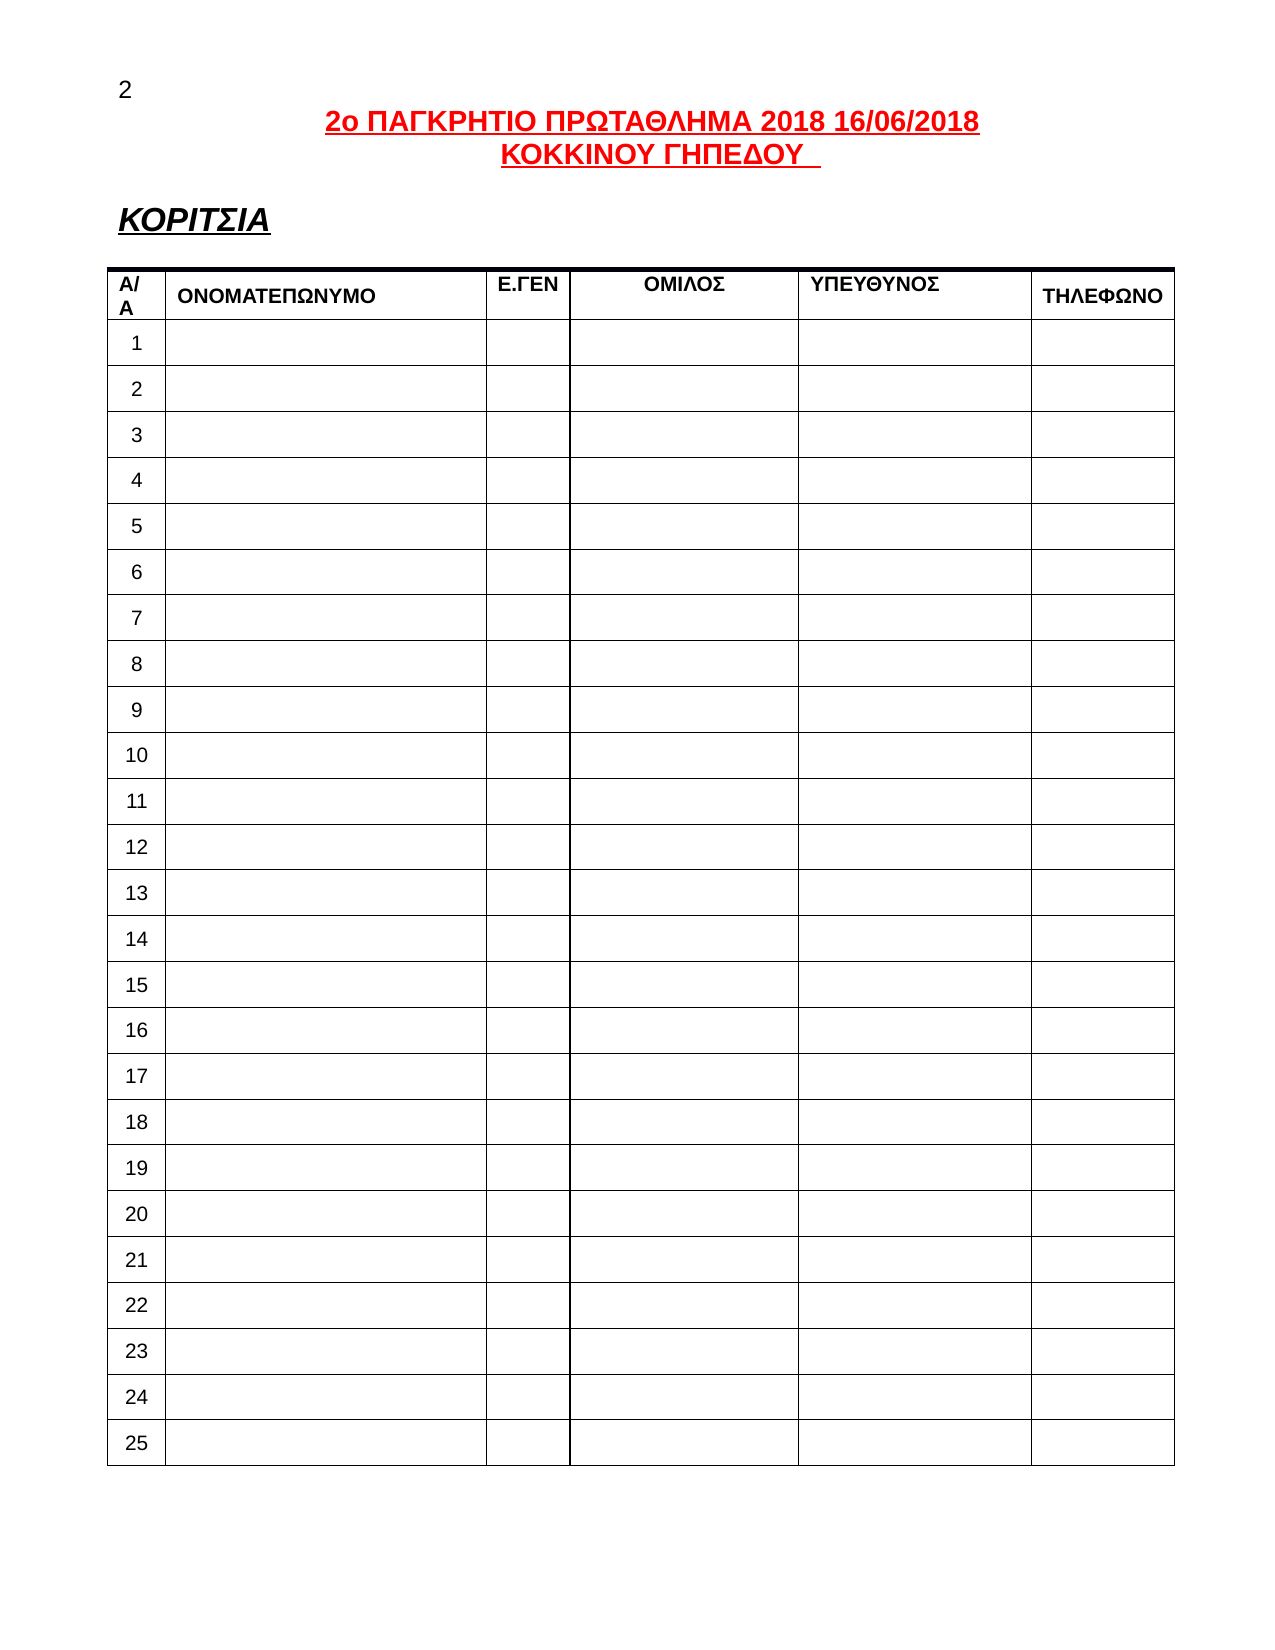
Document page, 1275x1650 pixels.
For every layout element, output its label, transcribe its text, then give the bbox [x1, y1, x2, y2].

table_cell [1032, 1008, 1174, 1053]
table_cell [799, 320, 1031, 365]
table_cell [799, 595, 1031, 640]
table_cell [799, 641, 1031, 686]
table_cell [166, 779, 486, 823]
table_cell [1032, 779, 1174, 823]
table_cell [571, 1420, 798, 1465]
table_cell [487, 1329, 569, 1373]
table_cell [487, 504, 569, 548]
table_cell [487, 1008, 569, 1053]
table_header ΟΝΟΜΑΤΕΠΩΝΥΜΟ [166, 272, 486, 319]
table_cell [1032, 1191, 1174, 1236]
table_cell [571, 1329, 798, 1373]
table_header ΥΠΕΥΘΥΝΟΣ [799, 272, 1031, 319]
table_cell [571, 1008, 798, 1053]
table_cell 25 [108, 1420, 165, 1465]
table_cell 21 [108, 1237, 165, 1282]
table_cell [1032, 320, 1174, 365]
table_cell [571, 870, 798, 915]
table_cell [799, 733, 1031, 778]
table_cell [799, 1145, 1031, 1190]
table_cell [487, 733, 569, 778]
table_cell [1032, 412, 1174, 457]
table_cell [799, 1420, 1031, 1465]
table_cell [571, 733, 798, 778]
table_cell [571, 641, 798, 686]
table_cell [166, 962, 486, 1007]
table_cell [571, 320, 798, 365]
table_cell [799, 1054, 1031, 1098]
table_cell [1032, 458, 1174, 503]
table_cell [799, 825, 1031, 869]
title ΚΟΡΙΤΣΙΑ [118, 199, 1186, 238]
table_cell [487, 595, 569, 640]
table_cell [487, 641, 569, 686]
table_cell [166, 1375, 486, 1419]
table_cell 5 [108, 504, 165, 548]
table_cell [487, 962, 569, 1007]
table_header Ε.ΓΕΝ [487, 272, 569, 319]
table_cell 18 [108, 1100, 165, 1144]
table_cell [799, 458, 1031, 503]
table_cell [166, 1420, 486, 1465]
table_header ΟΜΙΛΟΣ [571, 272, 798, 319]
table_cell 11 [108, 779, 165, 823]
table_cell [571, 412, 798, 457]
table_cell [571, 962, 798, 1007]
table_cell [166, 504, 486, 548]
table_cell [487, 687, 569, 732]
table_cell [487, 366, 569, 411]
table_cell [571, 1100, 798, 1144]
table_cell [799, 1100, 1031, 1144]
table_cell [799, 1375, 1031, 1419]
table_cell [166, 641, 486, 686]
table_cell 14 [108, 916, 165, 961]
table_cell [487, 412, 569, 457]
table_cell [487, 1054, 569, 1098]
table_cell [487, 1237, 569, 1282]
table_cell [166, 595, 486, 640]
table_cell [1032, 1329, 1174, 1373]
table_cell [166, 1283, 486, 1328]
table_cell 2 [108, 366, 165, 411]
table_cell 15 [108, 962, 165, 1007]
table_cell [799, 412, 1031, 457]
table_cell [799, 1191, 1031, 1236]
table_cell [799, 550, 1031, 594]
table_cell [166, 1008, 486, 1053]
table_cell [1032, 870, 1174, 915]
table_cell [571, 1191, 798, 1236]
table_cell 10 [108, 733, 165, 778]
table_cell [166, 916, 486, 961]
table_cell [166, 1191, 486, 1236]
table_cell [799, 1283, 1031, 1328]
table_cell [571, 550, 798, 594]
table_cell [487, 779, 569, 823]
title ΚΟΚΚΙΝΟΥ ΓΗΠΕΔΟΥ [118, 137, 1186, 171]
table_cell [571, 687, 798, 732]
table_cell [799, 1329, 1031, 1373]
table_cell [1032, 1145, 1174, 1190]
table_cell [166, 825, 486, 869]
table_cell 19 [108, 1145, 165, 1190]
table_cell [1032, 825, 1174, 869]
table_cell [571, 825, 798, 869]
table_cell [166, 1329, 486, 1373]
table_cell [1032, 1100, 1174, 1144]
table_cell [799, 687, 1031, 732]
table_cell 9 [108, 687, 165, 732]
table_cell [487, 1375, 569, 1419]
table_cell [1032, 504, 1174, 548]
table_cell [166, 1100, 486, 1144]
table_cell [799, 870, 1031, 915]
table_cell [571, 366, 798, 411]
table_cell [487, 1283, 569, 1328]
table_cell [571, 1375, 798, 1419]
table_cell [487, 916, 569, 961]
table_cell [1032, 1420, 1174, 1465]
table_cell [1032, 1237, 1174, 1282]
table_cell [571, 916, 798, 961]
table_cell [571, 779, 798, 823]
table_cell [1032, 1054, 1174, 1098]
table_cell [487, 1420, 569, 1465]
table_cell [166, 1145, 486, 1190]
table_cell 23 [108, 1329, 165, 1373]
table_cell [166, 458, 486, 503]
table_cell [487, 825, 569, 869]
table_cell [1032, 733, 1174, 778]
title 2ο ΠΑΓΚΡΗΤΙΟ ΠΡΩΤΑΘΛΗΜΑ 2018 16/06/2018 [118, 104, 1186, 137]
table_cell [1032, 550, 1174, 594]
table_cell [166, 1054, 486, 1098]
table_cell [166, 320, 486, 365]
table_cell 3 [108, 412, 165, 457]
table_cell [799, 962, 1031, 1007]
table_cell [487, 320, 569, 365]
table_cell [166, 733, 486, 778]
table_cell [1032, 641, 1174, 686]
table_cell [1032, 366, 1174, 411]
table_cell [487, 1100, 569, 1144]
table_cell [799, 916, 1031, 961]
table_cell [1032, 962, 1174, 1007]
table_cell [799, 1008, 1031, 1053]
table_cell [487, 458, 569, 503]
table_cell [487, 1191, 569, 1236]
table_cell [571, 1054, 798, 1098]
table_cell 17 [108, 1054, 165, 1098]
table_cell [571, 458, 798, 503]
table_header Α/Α [108, 272, 165, 319]
table_header ΤΗΛΕΦΩΝΟ [1032, 272, 1174, 319]
table_cell [799, 366, 1031, 411]
table_cell [1032, 1375, 1174, 1419]
table_cell 20 [108, 1191, 165, 1236]
table_cell 6 [108, 550, 165, 594]
table_cell [799, 1237, 1031, 1282]
table_cell 1 [108, 320, 165, 365]
table_cell [571, 1283, 798, 1328]
table_cell [1032, 595, 1174, 640]
table_cell [487, 1145, 569, 1190]
table_cell 4 [108, 458, 165, 503]
table_cell 12 [108, 825, 165, 869]
table_cell [571, 1237, 798, 1282]
table_cell [487, 870, 569, 915]
table_cell [1032, 687, 1174, 732]
table_cell 16 [108, 1008, 165, 1053]
table_cell 24 [108, 1375, 165, 1419]
table_cell [571, 595, 798, 640]
table_cell [571, 1145, 798, 1190]
table_cell 8 [108, 641, 165, 686]
table_cell [799, 779, 1031, 823]
table_cell [487, 550, 569, 594]
table_cell 7 [108, 595, 165, 640]
table_cell [799, 504, 1031, 548]
table_cell [166, 1237, 486, 1282]
table_cell [1032, 916, 1174, 961]
table_cell [166, 870, 486, 915]
table_cell [1032, 1283, 1174, 1328]
table_cell [166, 550, 486, 594]
table_cell [166, 366, 486, 411]
table_cell [571, 504, 798, 548]
table_cell 13 [108, 870, 165, 915]
table_cell 22 [108, 1283, 165, 1328]
table_cell [166, 412, 486, 457]
table_cell [166, 687, 486, 732]
